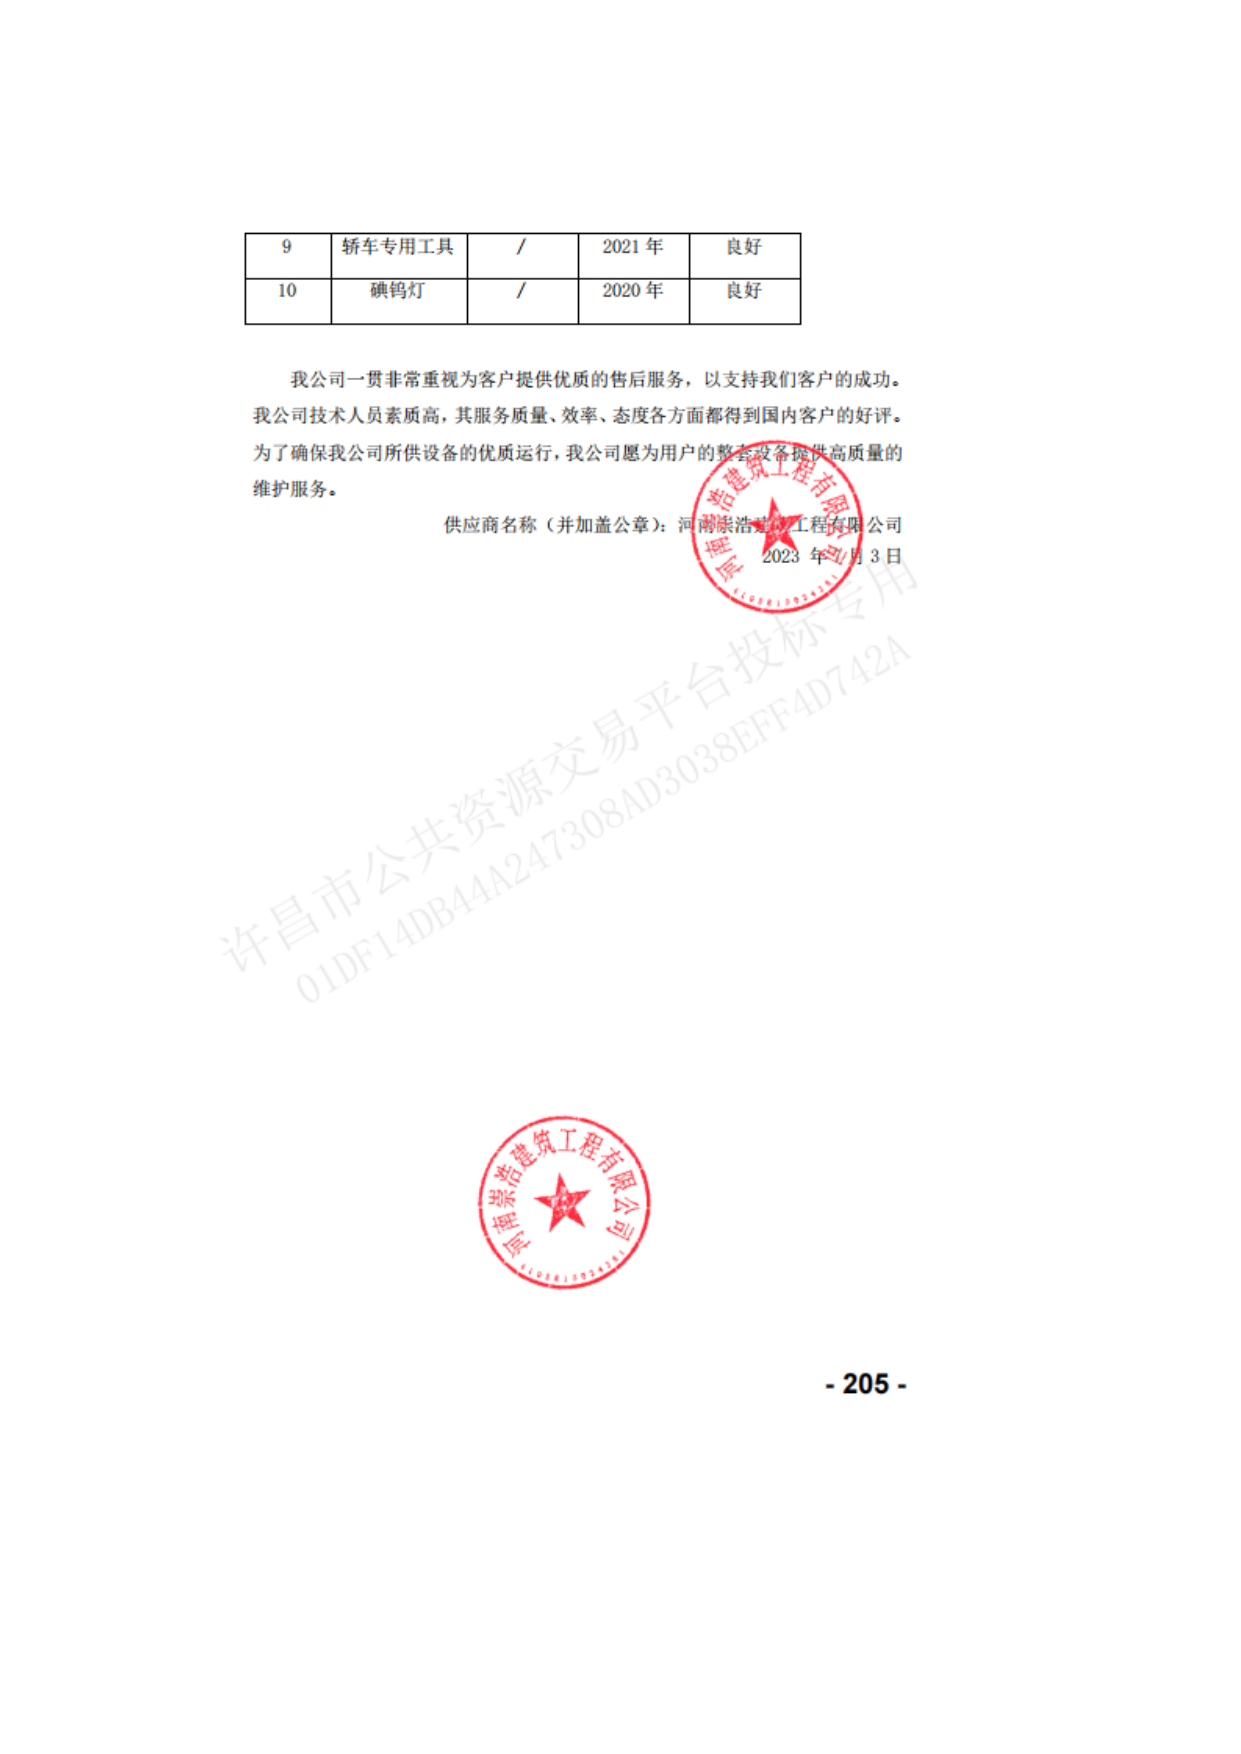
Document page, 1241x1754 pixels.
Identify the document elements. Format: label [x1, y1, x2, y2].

picture [187, 162, 1016, 1428]
